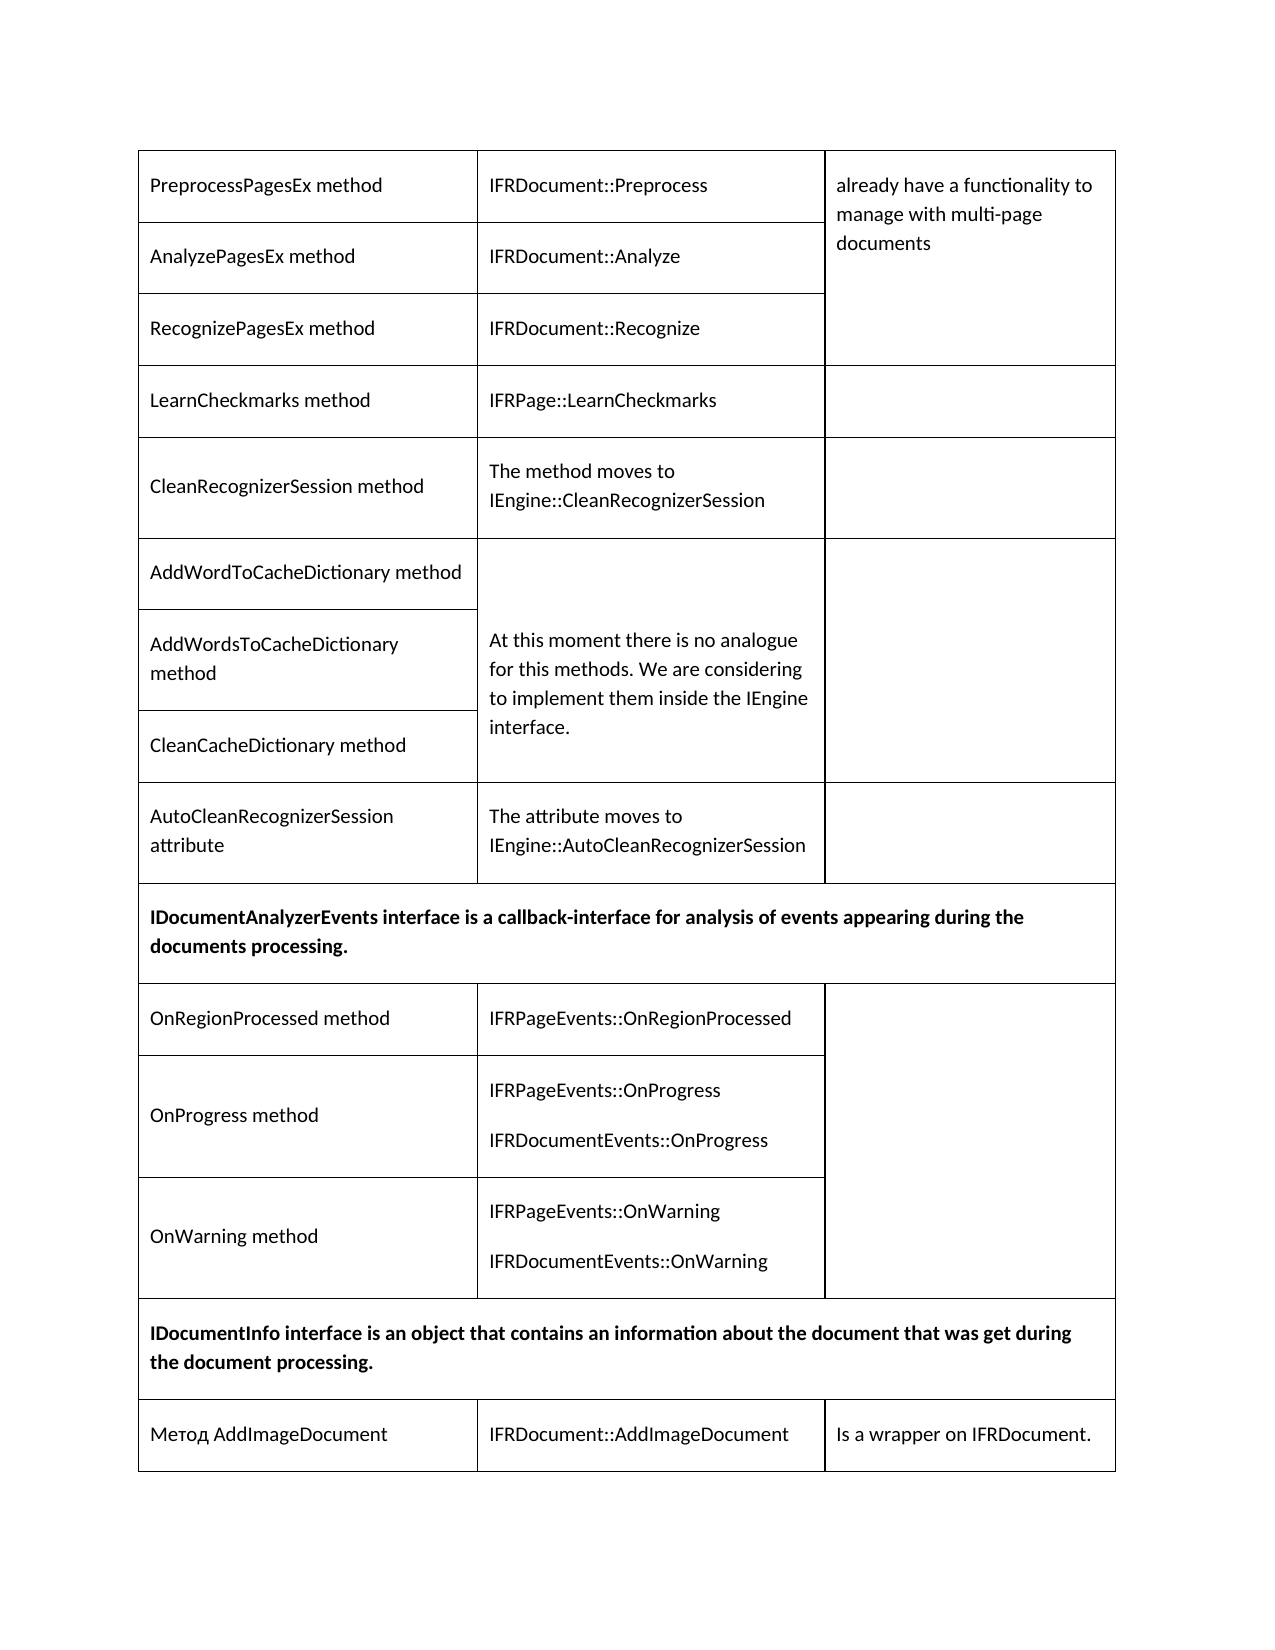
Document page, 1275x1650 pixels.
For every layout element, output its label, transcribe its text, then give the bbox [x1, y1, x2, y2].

table_cell AddWordToCacheDictionary method [139, 539, 477, 609]
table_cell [826, 1400, 1115, 1471]
table_cell IFRPageEvents::OnRegionProcessed [478, 984, 824, 1055]
table_cell LearnCheckmarks method [139, 366, 477, 437]
table_cell IFRPage::LearnCheckmarks [478, 366, 824, 437]
table_cell IDocumentAnalyzerEvents interface is a callback-interface for analysis of events appearing during the documents processing. [139, 884, 1115, 983]
table_cell AddWordsToCacheDictionary method [139, 610, 477, 710]
table_cell [826, 366, 1115, 437]
table_cell PreprocessPagesEx method [139, 151, 477, 222]
table_cell CleanCacheDictionary method [139, 711, 477, 782]
table_cell AutoCleanRecognizerSession attribute [139, 783, 477, 882]
table_cell IFRPageEvents::OnWarning IFRDocumentEvents::OnWarning [478, 1178, 824, 1298]
table_cell [826, 783, 1115, 882]
table_cell [826, 438, 1115, 537]
table_cell [826, 539, 1115, 782]
table_cell OnRegionProcessed method [139, 984, 477, 1055]
table_cell AnalyzePagesEx method [139, 223, 477, 293]
table_cell IFRDocument::Recognize [478, 294, 824, 365]
table_cell Метод AddImageDocument [139, 1400, 477, 1471]
table_cell IFRPageEvents::OnProgress IFRDocumentEvents::OnProgress [478, 1056, 824, 1177]
table_cell CleanRecognizerSession method [139, 438, 477, 537]
table_cell At this moment there is no analogue for this methods. We are considering to implement them inside the IEngine interface. [478, 539, 824, 782]
table_cell IFRDocument::Preprocess [478, 151, 824, 222]
table_cell OnWarning method [139, 1178, 477, 1298]
table_cell IFRDocument::Analyze [478, 223, 824, 293]
table_cell OnProgress method [139, 1056, 477, 1177]
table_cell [826, 151, 1115, 365]
table_cell The method moves to IEngine::CleanRecognizerSession [478, 438, 824, 537]
table_cell IDocumentInfo interface is an object that contains an information about the document that was get during the document processing. [139, 1299, 1115, 1399]
table_cell [826, 984, 1115, 1298]
table_cell RecognizePagesEx method [139, 294, 477, 365]
table_cell The attribute moves to IEngine::AutoCleanRecognizerSession [478, 783, 824, 882]
table_cell IFRDocument::AddImageDocument [478, 1400, 824, 1471]
